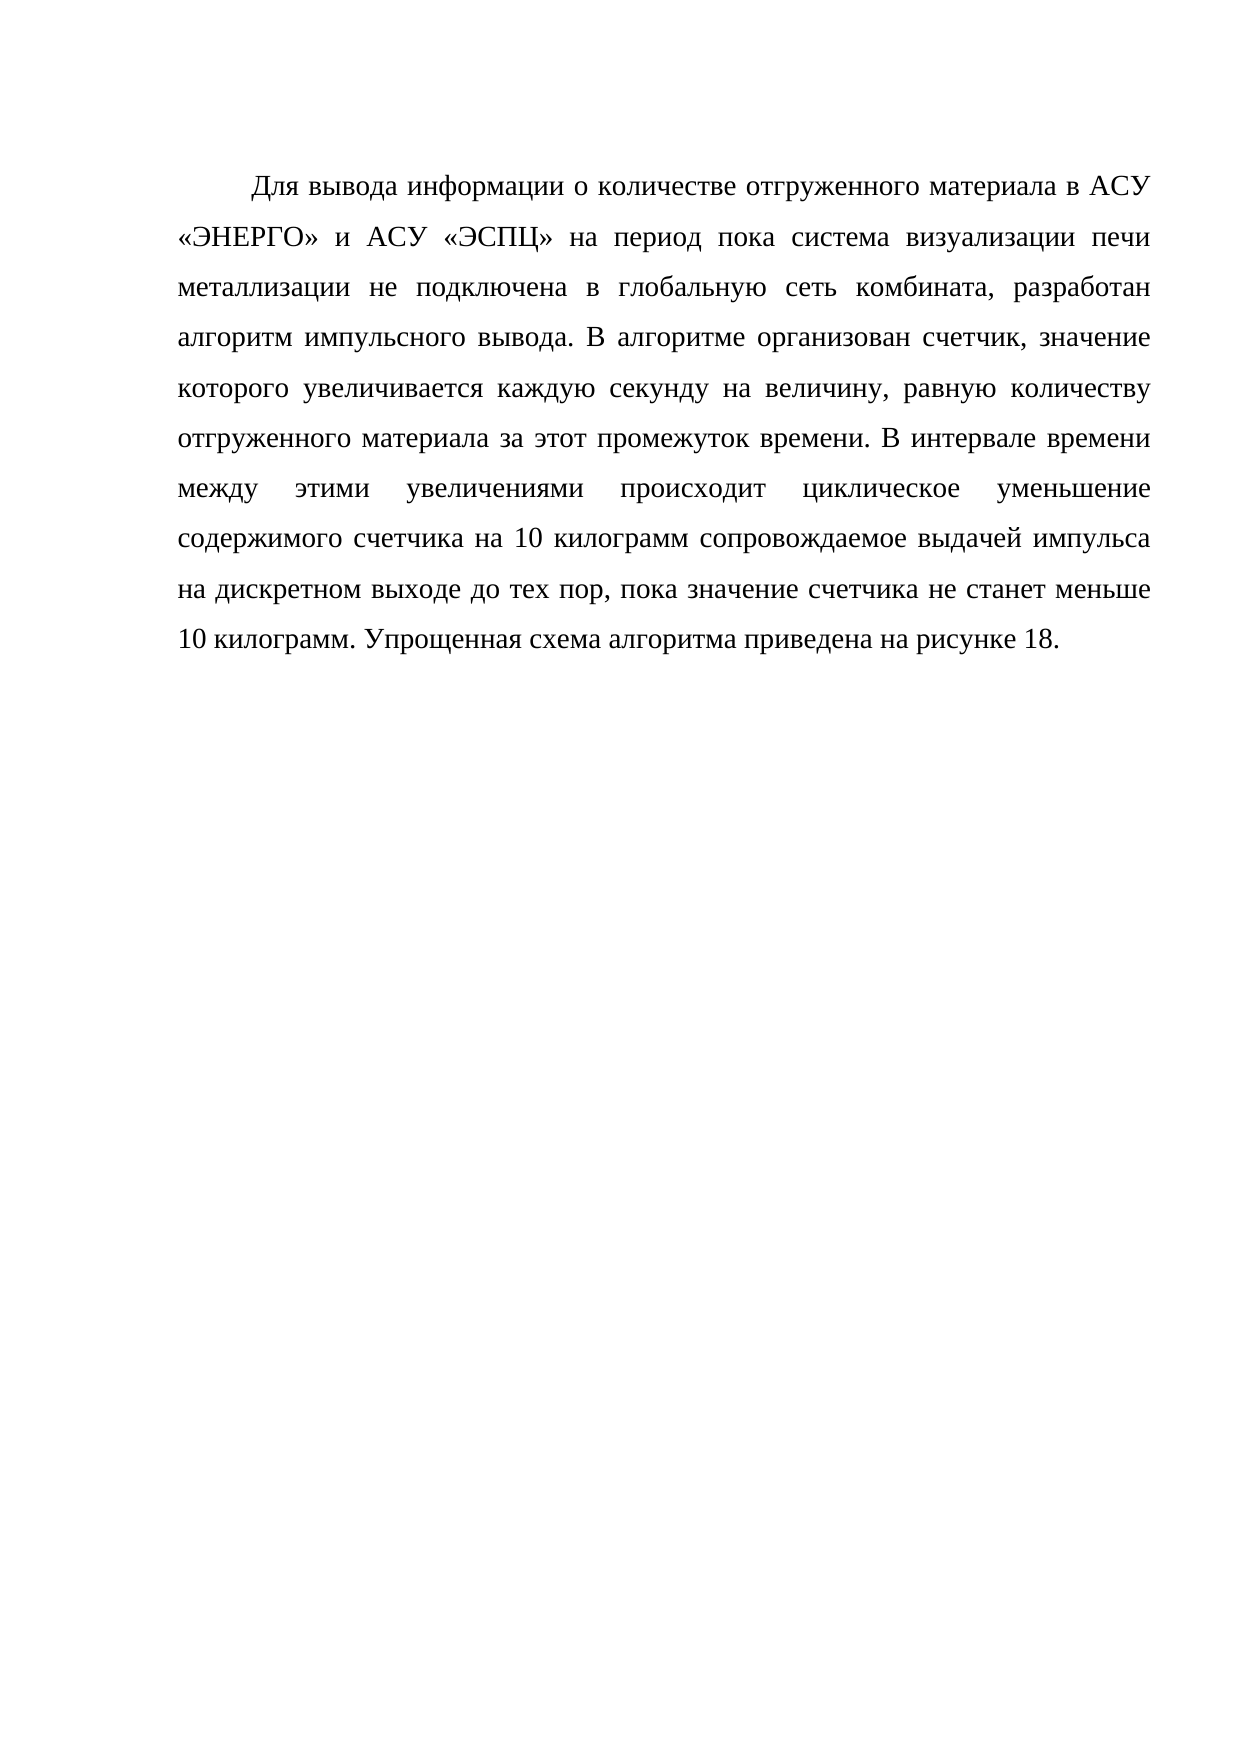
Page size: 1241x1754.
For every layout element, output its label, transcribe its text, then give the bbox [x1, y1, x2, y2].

text Для вывода информации о количестве отгруженного материала в АСУ «ЭНЕРГО» и АСУ «ЭСПЦ» на период пока система визуализации печи металлизации не подключена в глобальную сеть комбината, разработан алгоритм импульсного вывода. В алгоритме организован счетчик, значение которого увеличивается каждую секунду на величину, равную количеству отгруженного материала за этот промежуток времени. В интервале времени между этими увеличениями происходит циклическое уменьшение содержимого счетчика на 10 килограмм сопровождаемое выдачей импульса на дискретном выходе до тех пор, пока значение счетчика не станет меньше 10 килограмм. Упрощенная схема алгоритма приведена на рисунке 18. [177, 168, 1152, 655]
